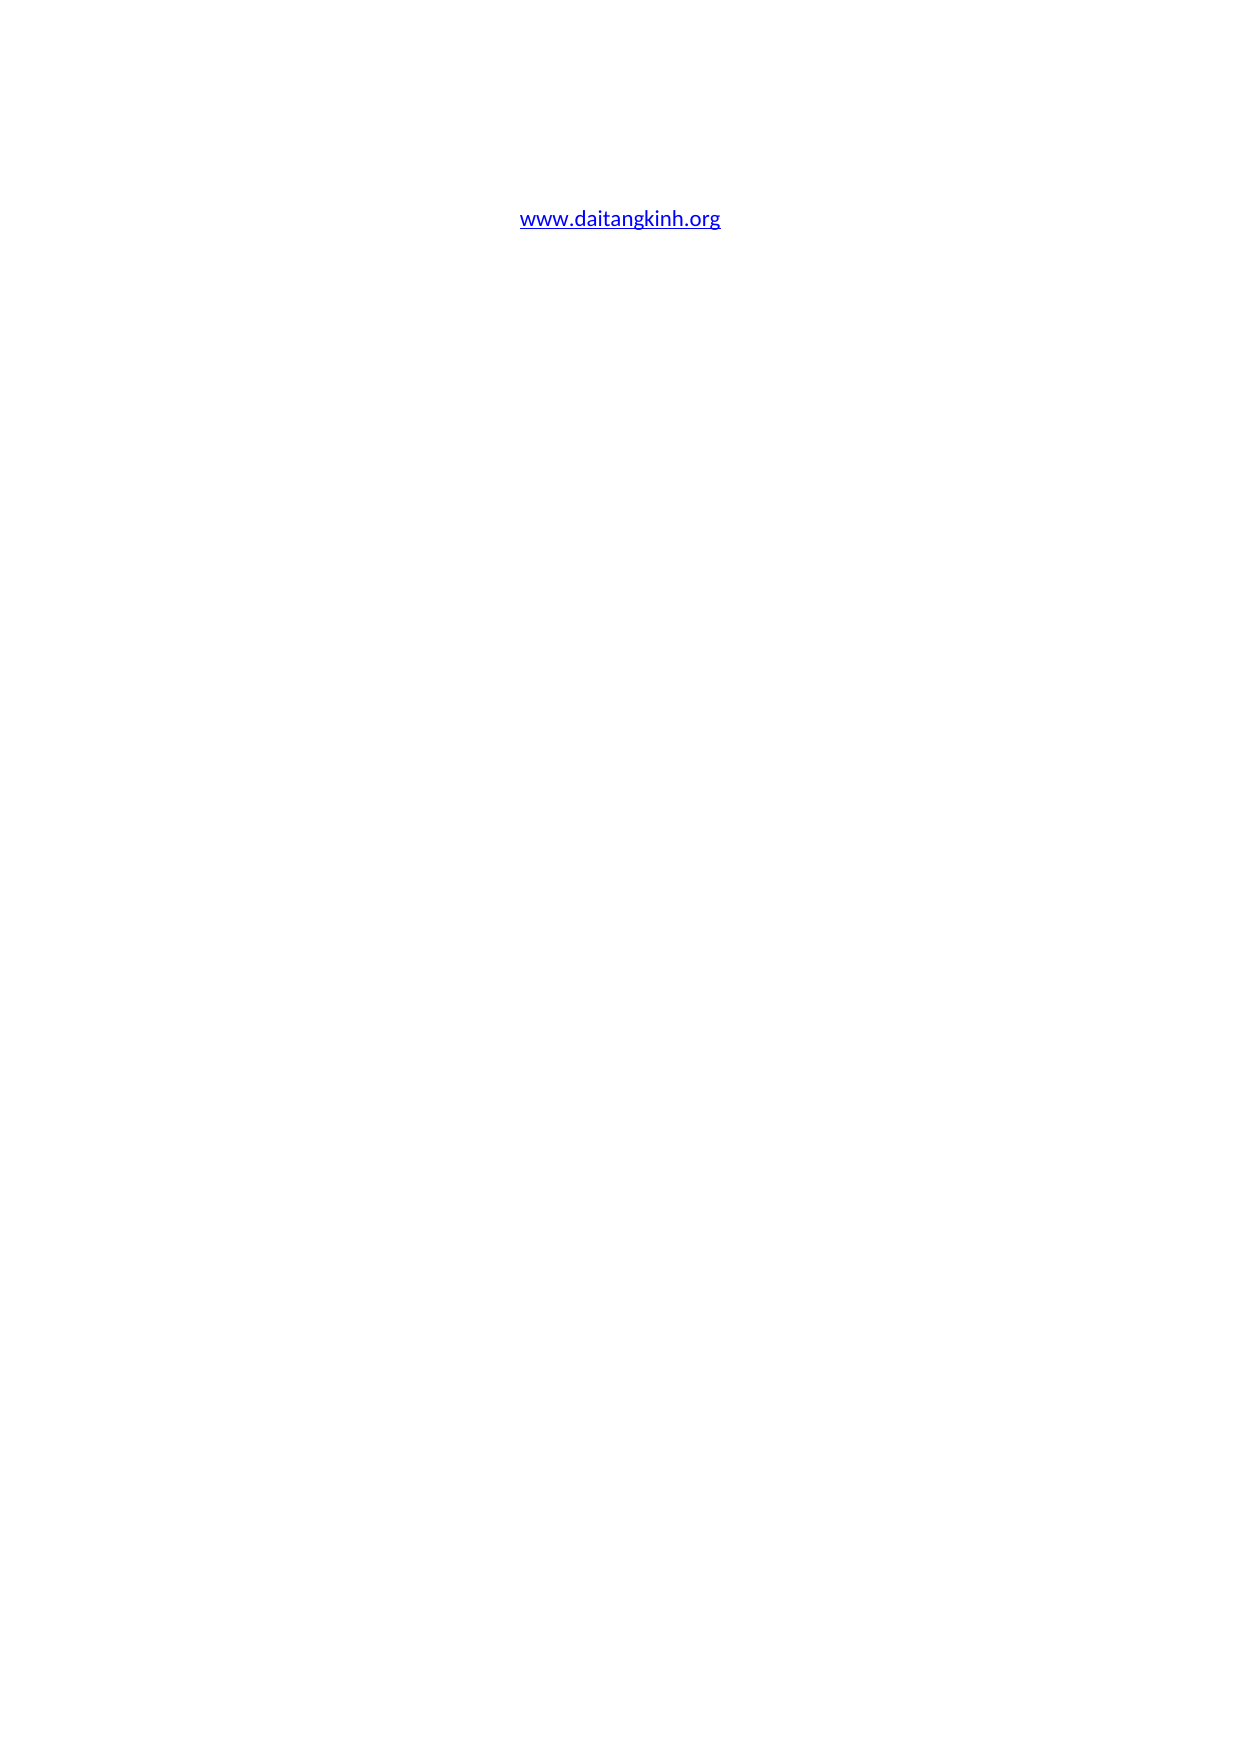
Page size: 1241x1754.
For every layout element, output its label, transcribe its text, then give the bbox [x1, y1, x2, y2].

text www.daitangkinh.org [175, 204, 1065, 232]
